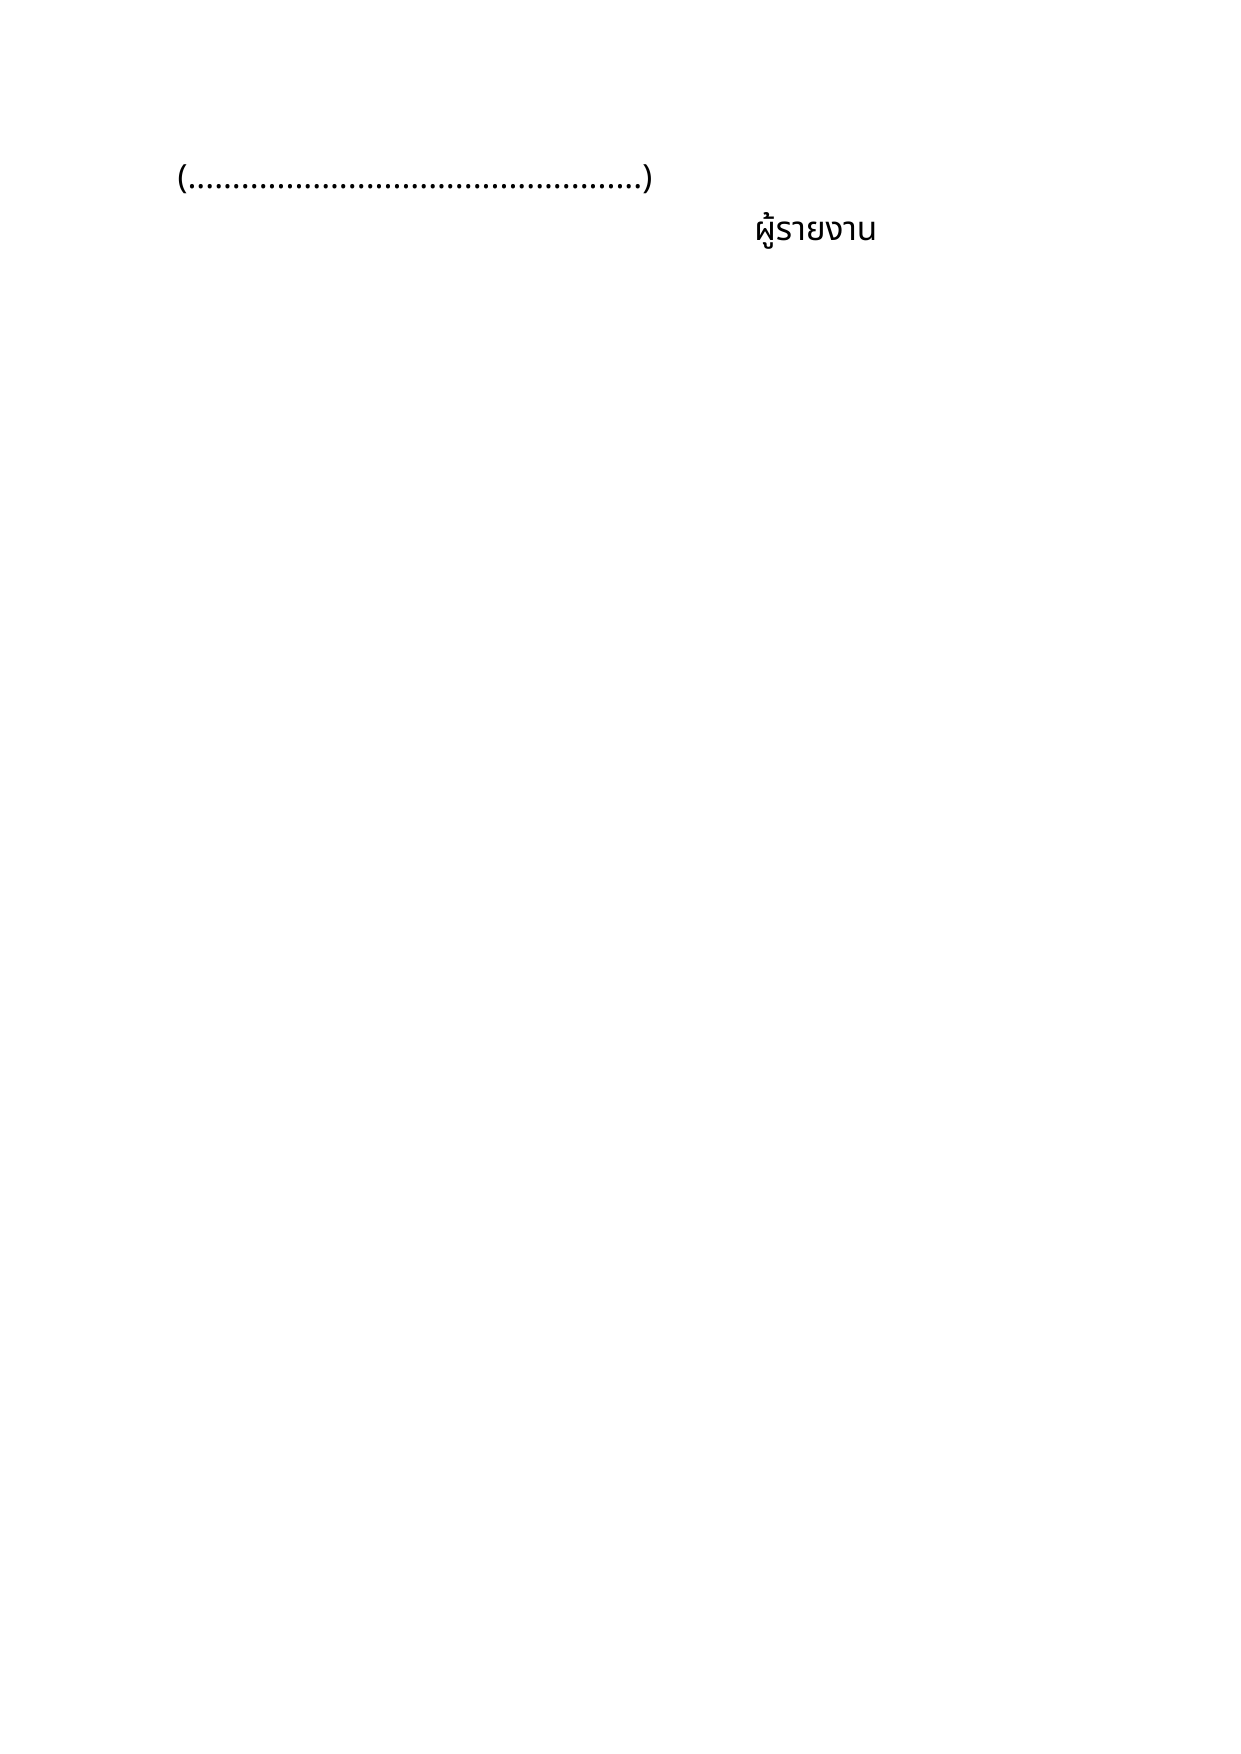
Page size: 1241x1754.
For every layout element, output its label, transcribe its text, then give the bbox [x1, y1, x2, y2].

text ผู้รายงาน [177, 205, 1122, 256]
text (...................................................) [177, 118, 1122, 198]
